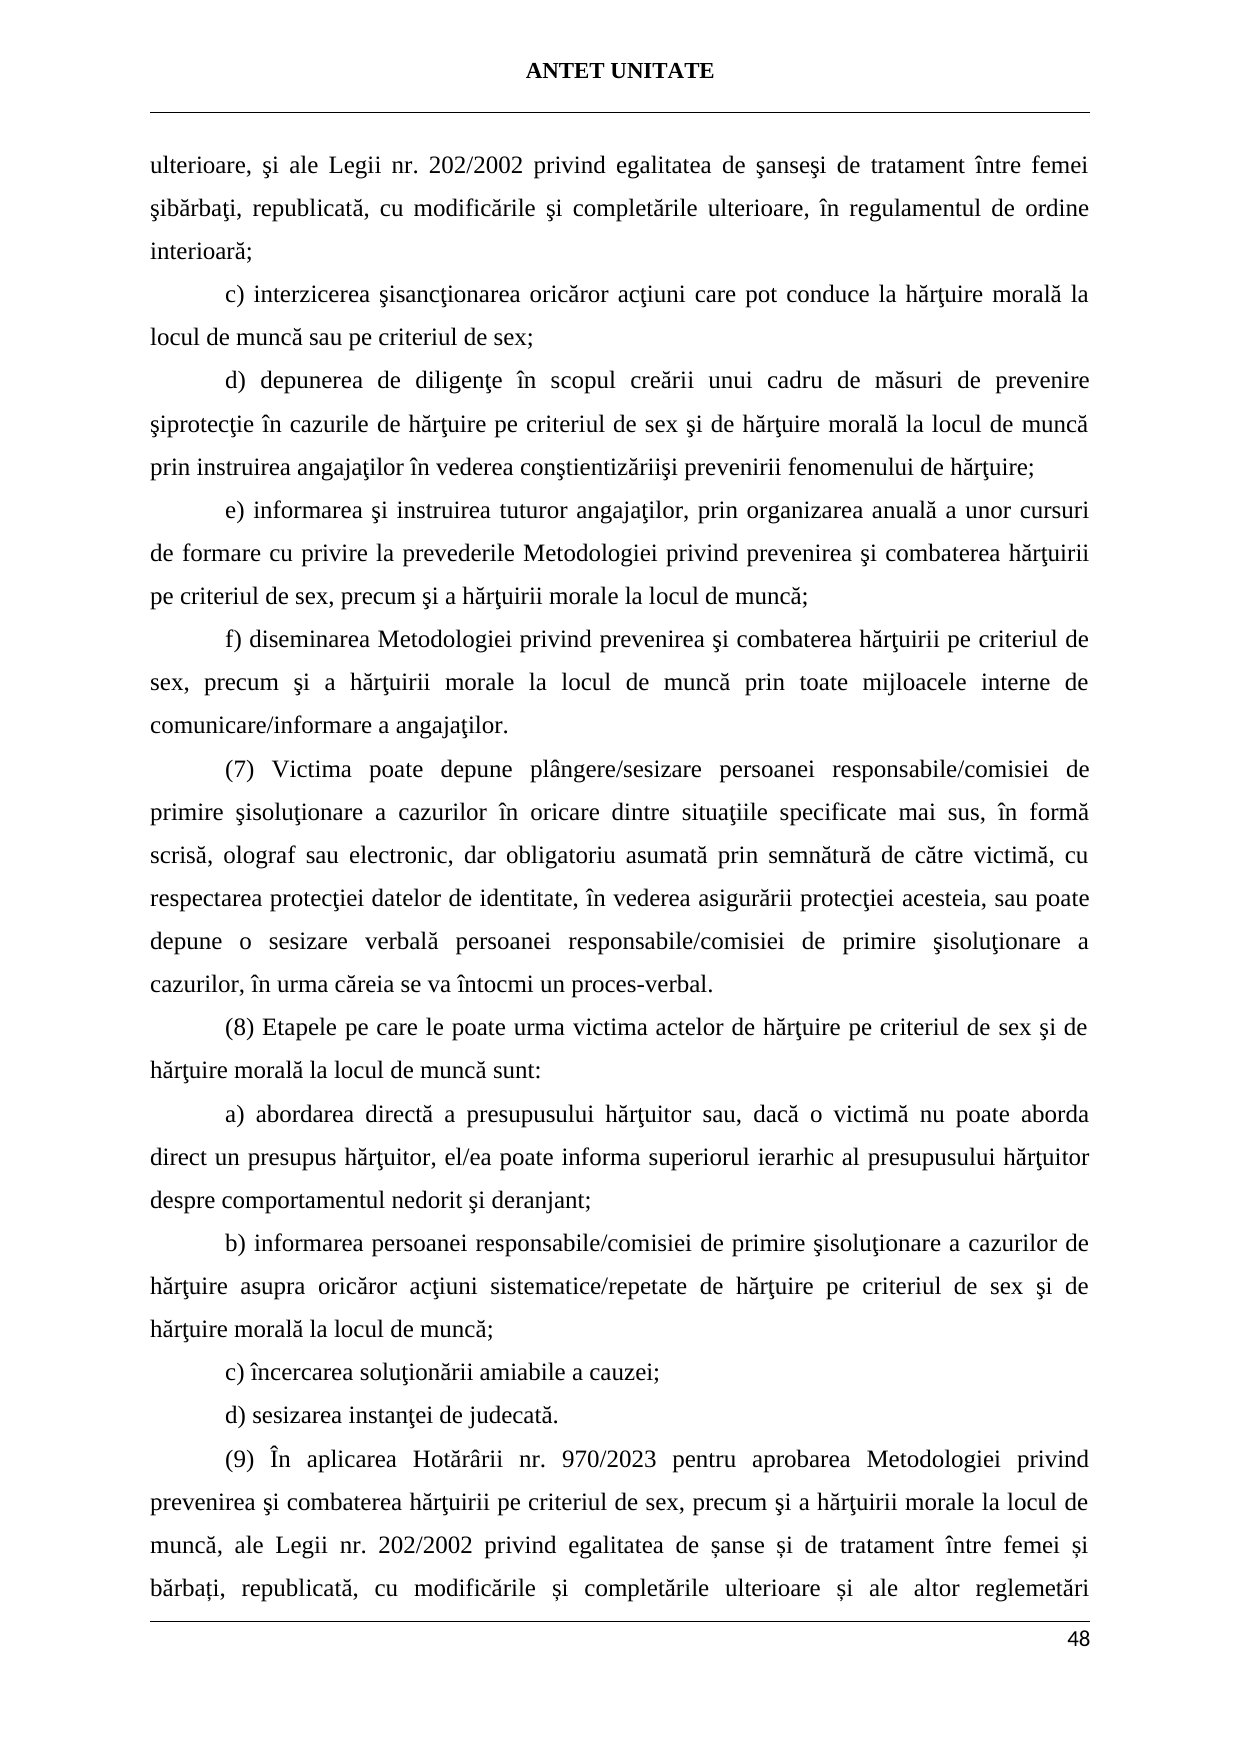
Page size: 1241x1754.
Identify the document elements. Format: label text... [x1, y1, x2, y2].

text (8) Etapele pe care le poate urma victima actelor de hărţuire pe criteriul de sex şi de hărţuire morală la locul de muncă sunt: [150, 1012, 1090, 1084]
text a) abordarea directă a presupusului hărţuitor sau, dacă o victimă nu poate aborda direct un presupus hărţuitor, el/ea poate informa superiorul ierarhic al presupusului hărţuitor despre comportamentul nedorit şi deranjant; [150, 1099, 1090, 1214]
text e) informarea şi instruirea tuturor angajaţilor, prin organizarea anuală a unor cursuri de formare cu privire la prevederile Metodologiei privind prevenirea şi combaterea hărţuirii pe criteriul de sex, precum şi a hărţuirii morale la locul de muncă; [150, 495, 1090, 610]
text (7) Victima poate depune plângere/sesizare persoanei responsabile/comisiei de primire şisoluţionare a cazurilor în oricare dintre situaţiile specificate mai sus, în formă scrisă, olograf sau electronic, dar obligatoriu asumată prin semnătură de către victimă, cu respectarea protecţiei datelor de identitate, în vederea asigurării protecţiei acesteia, sau poate depune o sesizare verbală persoanei responsabile/comisiei de primire şisoluţionare a cazurilor, în urma căreia se va întocmi un proces-verbal. [150, 754, 1090, 998]
text c) interzicerea şisancţionarea oricăror acţiuni care pot conduce la hărţuire morală la locul de muncă sau pe criteriul de sex; [150, 279, 1090, 351]
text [150, 150, 1090, 265]
text d) depunerea de diligenţe în scopul creării unui cadru de măsuri de prevenire şiprotecţie în cazurile de hărţuire pe criteriul de sex şi de hărţuire morală la locul de muncă prin instruirea angajaţilor în vederea conştientizăriişi prevenirii fenomenului de hărţuire; [150, 366, 1090, 481]
text b) informarea persoanei responsabile/comisiei de primire şisoluţionare a cazurilor de hărţuire asupra oricăror acţiuni sistematice/repetate de hărţuire pe criteriul de sex şi de hărţuire morală la locul de muncă; [150, 1228, 1090, 1343]
text d) sesizarea instanţei de judecată. [150, 1401, 1090, 1429]
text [150, 1444, 1090, 1602]
text c) încercarea soluţionării amiabile a cauzei; [150, 1357, 1090, 1386]
text f) diseminarea Metodologiei privind prevenirea şi combaterea hărţuirii pe criteriul de sex, precum şi a hărţuirii morale la locul de muncă prin toate mijloacele interne de comunicare/informare a angajaţilor. [150, 624, 1090, 739]
